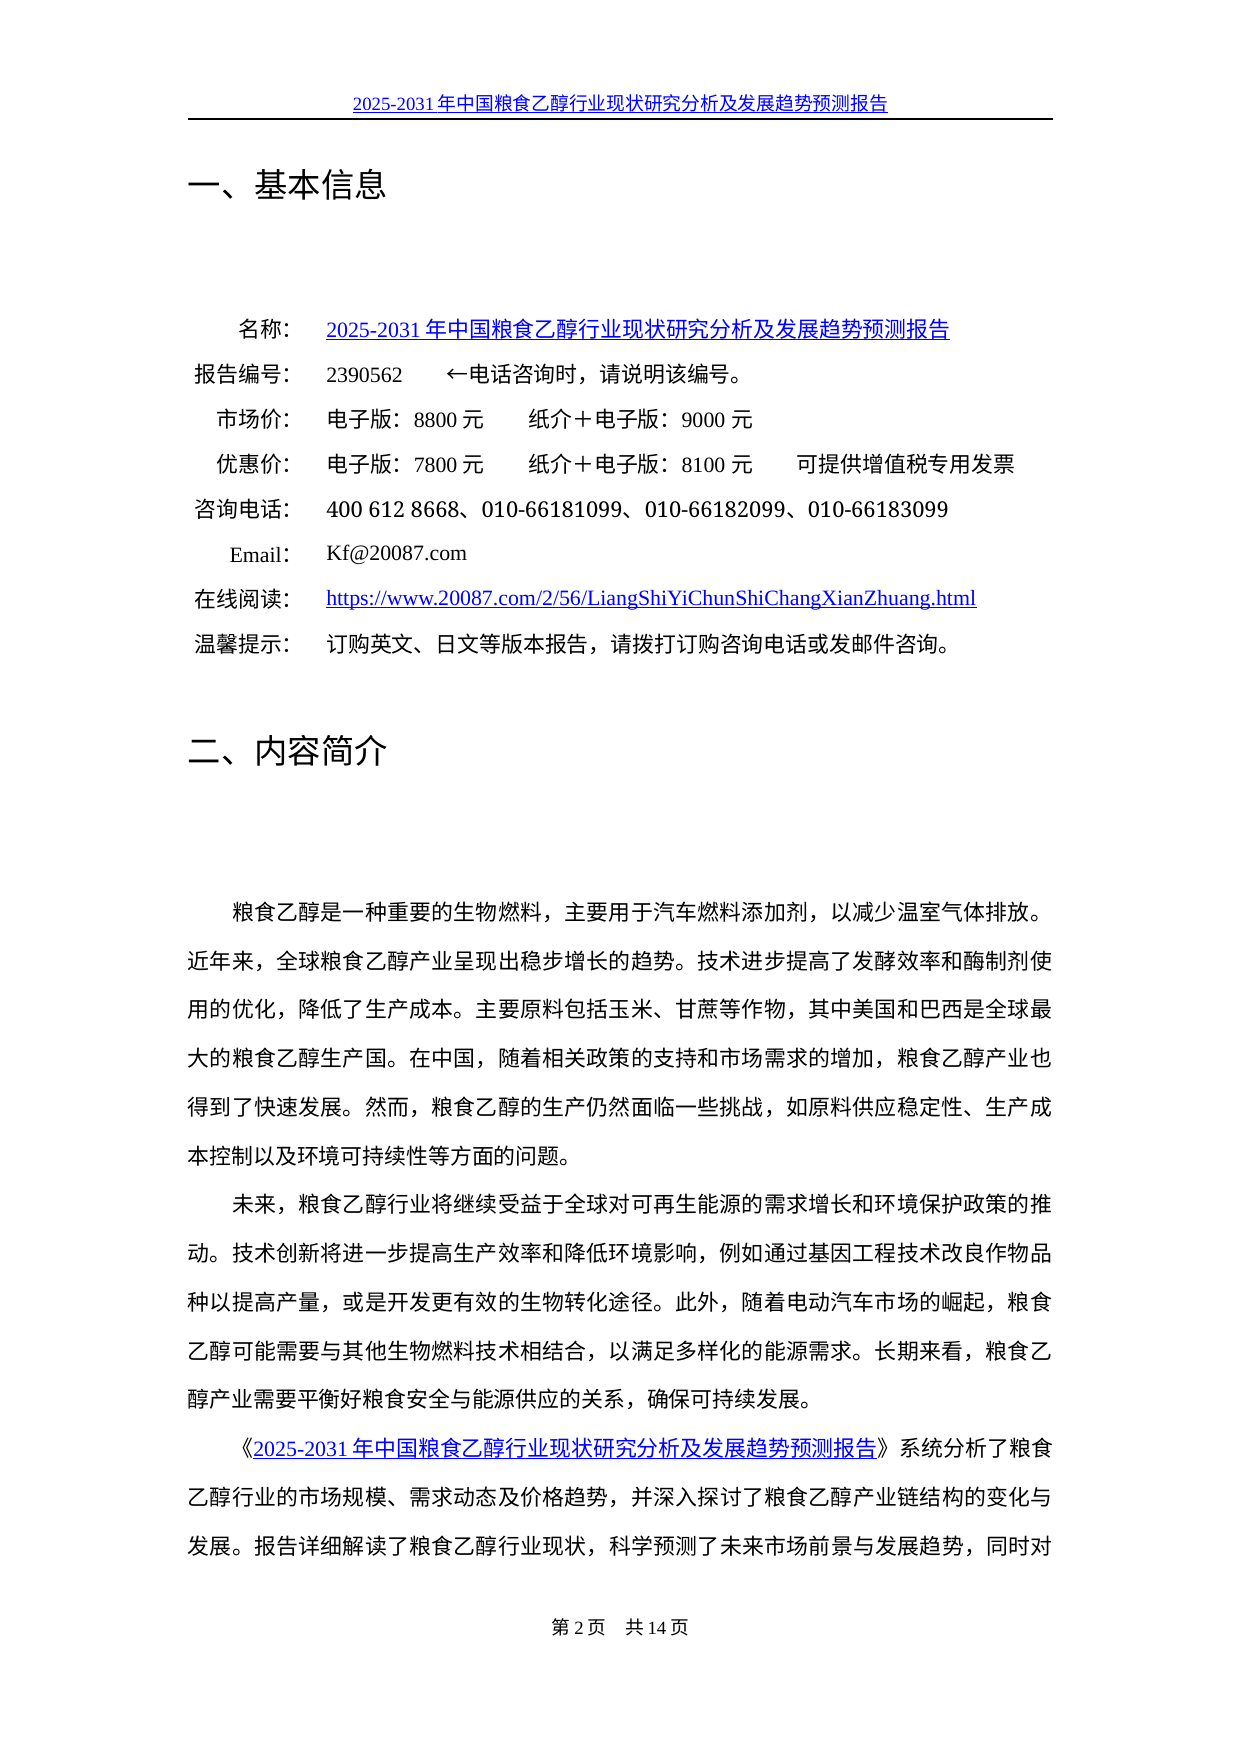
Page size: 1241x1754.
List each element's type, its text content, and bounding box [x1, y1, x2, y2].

table_cell Kf@20087.com [315, 537, 1073, 582]
table_cell Email： [167, 537, 315, 582]
table_cell 优惠价： [167, 447, 315, 492]
title 二、内容简介 [187, 717, 1053, 782]
table_cell 订购英文、日文等版本报告，请拨打订购咨询电话或发邮件咨询。 [315, 627, 1073, 672]
table_cell 400 612 8668、010-66181099、010-66182099、010-66183099 [315, 492, 1073, 537]
table_cell 在线阅读： [167, 582, 315, 627]
table_cell 电子版：8800 元 纸介＋电子版：9000 元 [315, 402, 1073, 447]
table_header 2025-2031年中国粮食乙醇行业现状研究分析及发展趋势预测报告 [315, 312, 1073, 357]
table_cell 2390562 ←电话咨询时，请说明该编号。 [315, 357, 1073, 402]
table_cell 电子版：7800 元 纸介＋电子版：8100 元 可提供增值税专用发票 [315, 447, 1073, 492]
table_cell [315, 582, 1073, 627]
table_header 名称： [167, 312, 315, 357]
table_cell 温馨提示： [167, 627, 315, 672]
table_cell 市场价： [167, 402, 315, 447]
table_cell 报告编号： [167, 357, 315, 402]
title 一、基本信息 [187, 150, 1053, 215]
table_cell 咨询电话： [167, 492, 315, 537]
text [187, 894, 1053, 1561]
